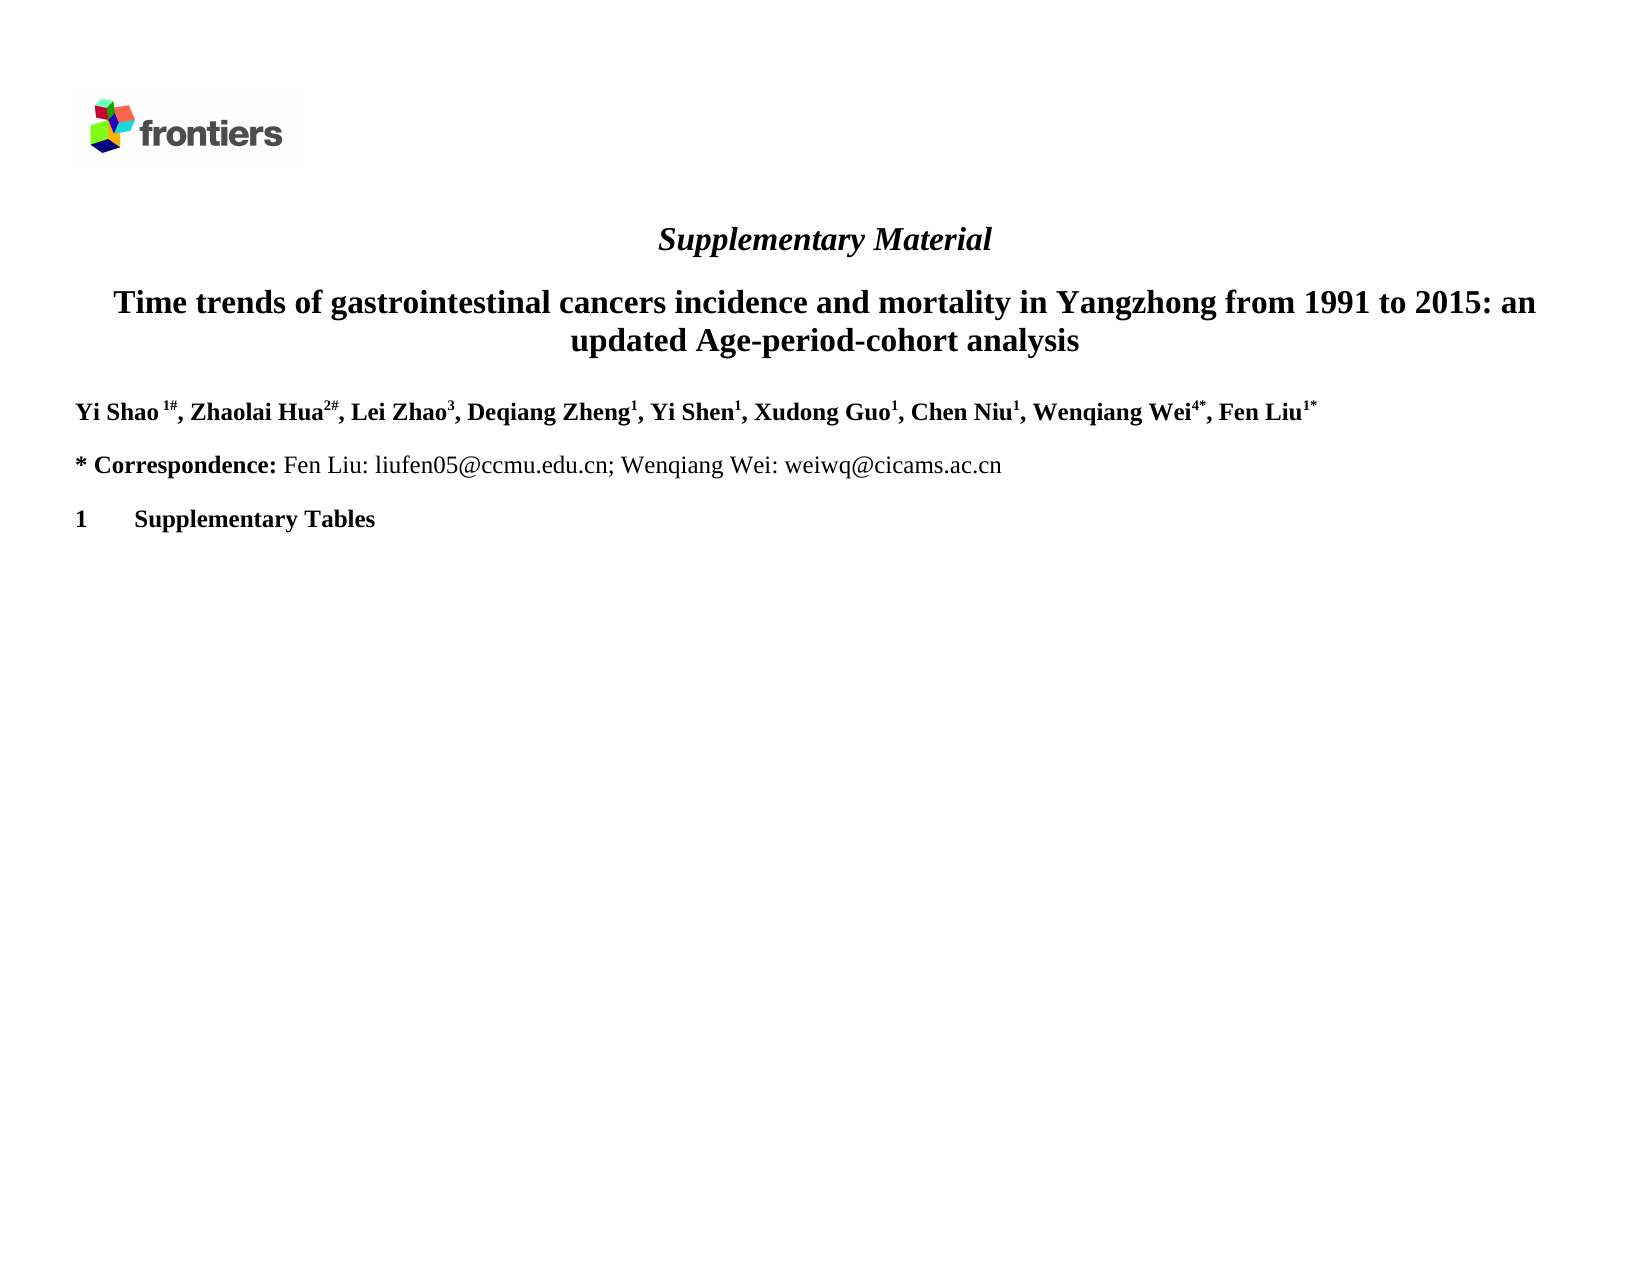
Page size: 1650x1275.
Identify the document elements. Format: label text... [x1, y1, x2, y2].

subtitle Supplementary Tables [75, 504, 1575, 533]
picture [75, 87, 302, 169]
title Time trends of gastrointestinal cancers incidence and mortality in Yangzhong from 1991 to 2015: an updated Age-period-cohort analysis [75, 282, 1575, 359]
text * Correspondence: Fen Liu: liufen05@ccmu.edu.cn; Wenqiang Wei: weiwq@cicams.ac.cn [75, 450, 1575, 479]
text Supplementary Material [75, 219, 1575, 257]
list Yi Shao 1#, Zhaolai Hua2#, Lei Zhao3, Deqiang Zheng1, Yi Shen1, Xudong Guo1, Chen Niu1, Wenqiang Wei4*, Fen Liu1* [75, 397, 1575, 425]
